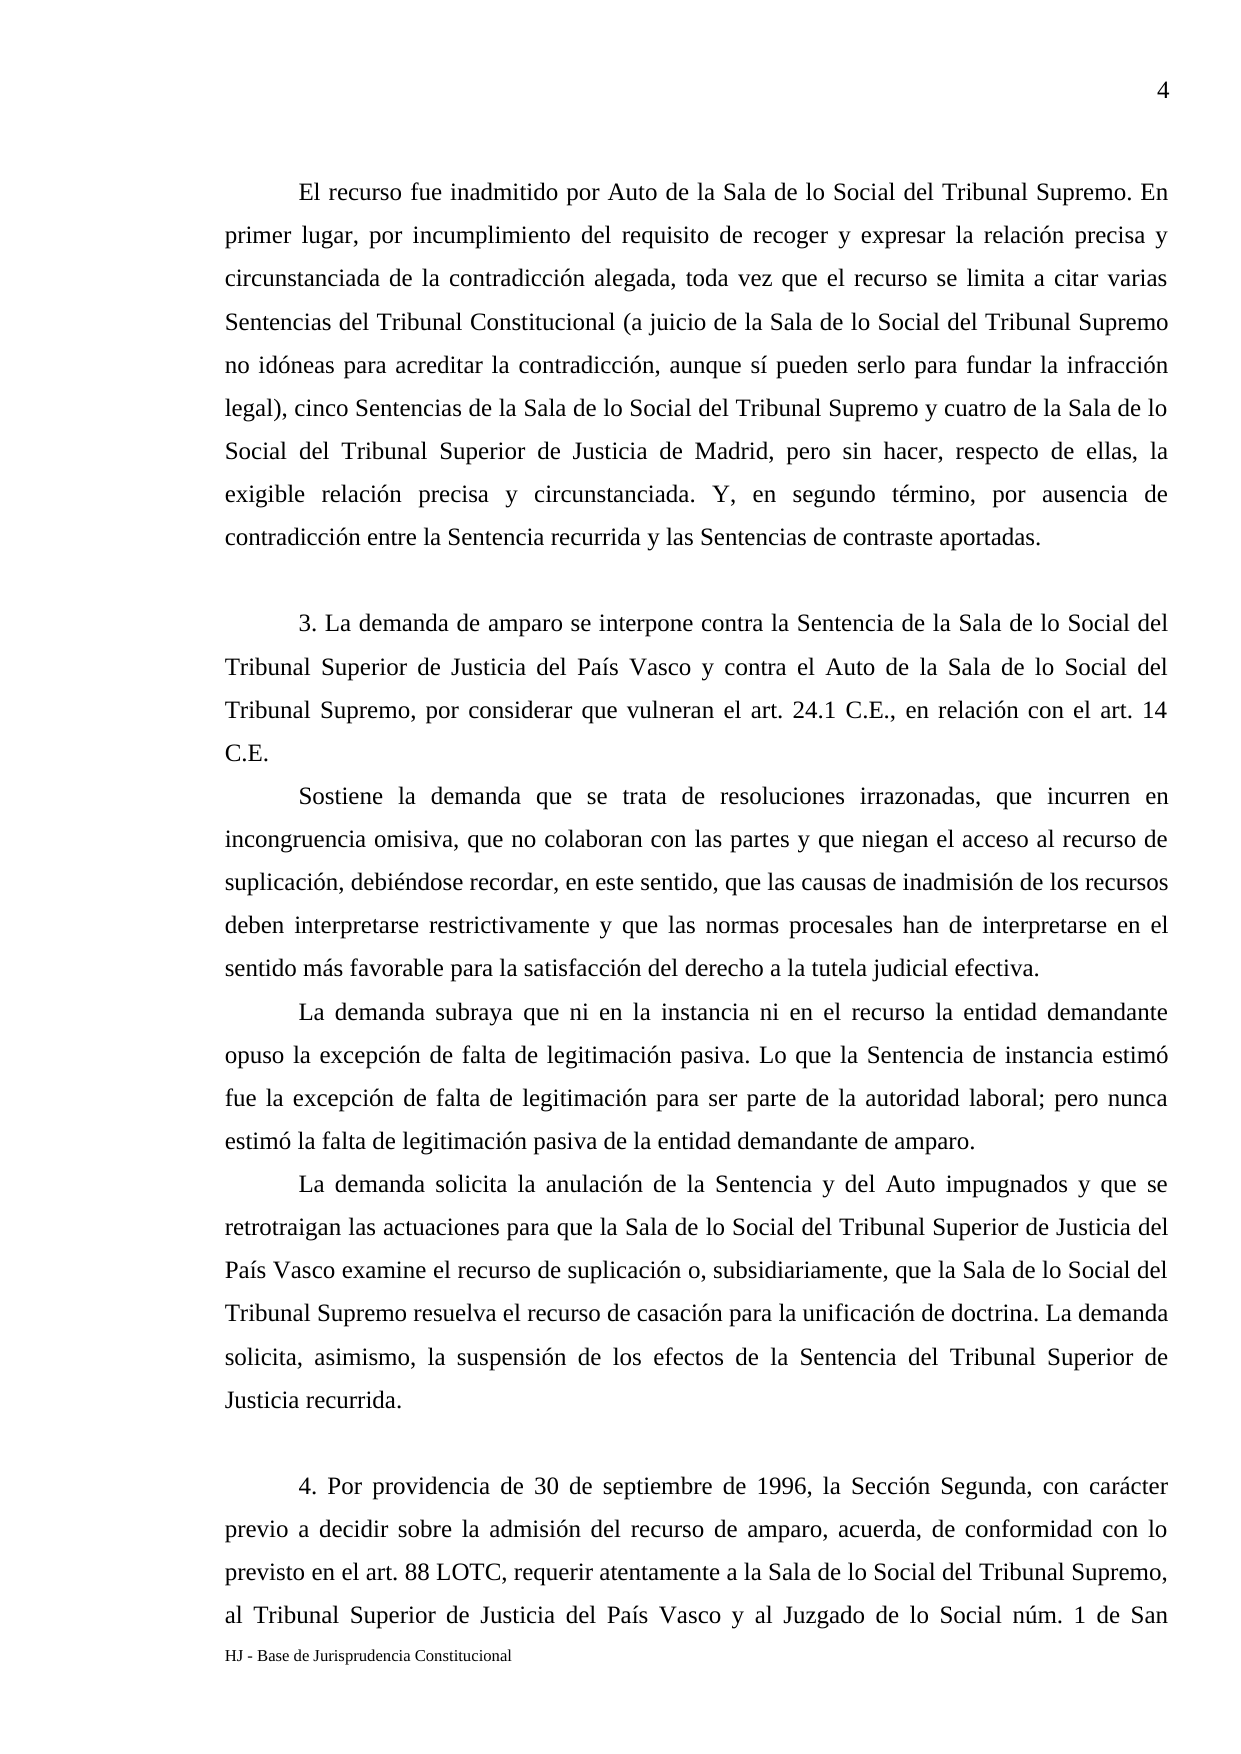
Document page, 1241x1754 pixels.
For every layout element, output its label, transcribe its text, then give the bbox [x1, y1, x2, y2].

text El recurso fue inadmitido por Auto de la Sala de lo Social del Tribunal Supremo. En primer lugar, por incumplimiento del requisito de recoger y expresar la relación precisa y circunstanciada de la contradicción alegada, toda vez que el recurso se limita a citar varias Sentencias del Tribunal Constitucional (a juicio de la Sala de lo Social del Tribunal Supremo no idóneas para acreditar la contradicción, aunque sí pueden serlo para fundar la infracción legal), cinco Sentencias de la Sala de lo Social del Tribunal Supremo y cuatro de la Sala de lo Social del Tribunal Superior de Justicia de Madrid, pero sin hacer, respecto de ellas, la exigible relación precisa y circunstanciada. Y, en segundo término, por ausencia de contradicción entre la Sentencia recurrida y las Sentencias de contraste aportadas. [224, 177, 1169, 551]
text La demanda subraya que ni en la instancia ni en el recurso la entidad demandante opuso la excepción de falta de legitimación pasiva. Lo que la Sentencia de instancia estimó fue la excepción de falta de legitimación para ser parte de la autoridad laboral; pero nunca estimó la falta de legitimación pasiva de la entidad demandante de amparo. [224, 997, 1169, 1155]
text Sostiene la demanda que se trata de resoluciones irrazonadas, que incurren en incongruencia omisiva, que no colaboran con las partes y que niegan el acceso al recurso de suplicación, debiéndose recordar, en este sentido, que las causas de inadmisión de los recursos deben interpretarse restrictivamente y que las normas procesales han de interpretarse en el sentido más favorable para la satisfacción del derecho a la tutela judicial efectiva. [224, 781, 1169, 982]
text 3. La demanda de amparo se interpone contra la Sentencia de la Sala de lo Social del Tribunal Superior de Justicia del País Vasco y contra el Auto de la Sala de lo Social del Tribunal Supremo, por considerar que vulneran el art. 24.1 C.E., en relación con el art. 14 C.E. [224, 608, 1169, 767]
text La demanda solicita la anulación de la Sentencia y del Auto impugnados y que se retrotraigan las actuaciones para que la Sala de lo Social del Tribunal Superior de Justicia del País Vasco examine el recurso de suplicación o, subsidiariamente, que la Sala de lo Social del Tribunal Supremo resuelva el recurso de casación para la unificación de doctrina. La demanda solicita, asimismo, la suspensión de los efectos de la Sentencia del Tribunal Superior de Justicia recurrida. [224, 1169, 1169, 1413]
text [224, 1471, 1169, 1629]
